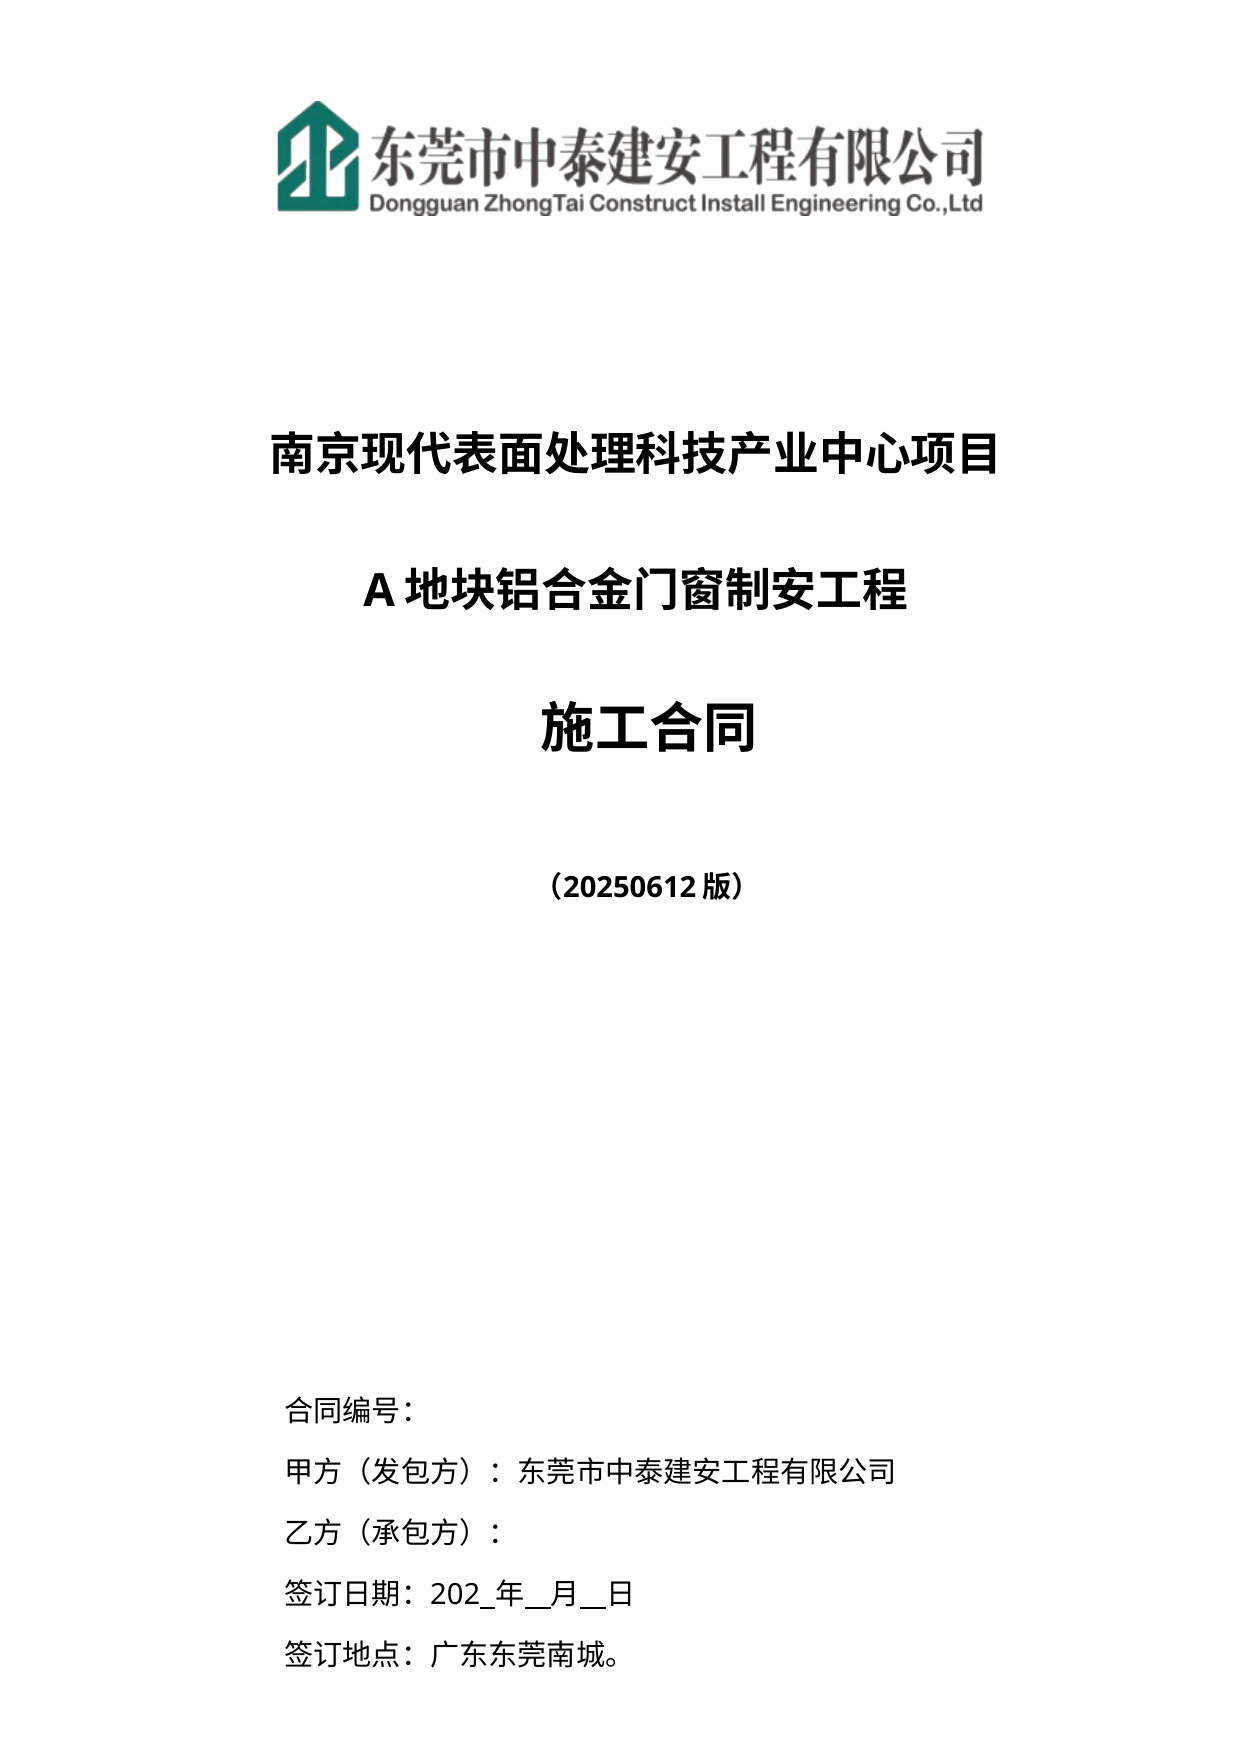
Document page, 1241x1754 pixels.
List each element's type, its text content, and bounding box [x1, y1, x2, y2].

text 签订地点：广东东莞南城。 [80, 1623, 1171, 1684]
text 施工合同 [80, 678, 1171, 770]
text 合同编号： [80, 1378, 1171, 1439]
text 乙方（承包方）： [80, 1501, 1171, 1562]
text A地块铝合金门窗制安工程 [100, 541, 1171, 633]
text 签订日期：202 年 月 日 [80, 1562, 1171, 1623]
text （20250612版） [80, 854, 1171, 915]
picture [277, 101, 983, 216]
text 甲方（发包方）：东莞市中泰建安工程有限公司 [80, 1439, 1171, 1501]
text 南京现代表面处理科技产业中心项目 [100, 404, 1171, 496]
